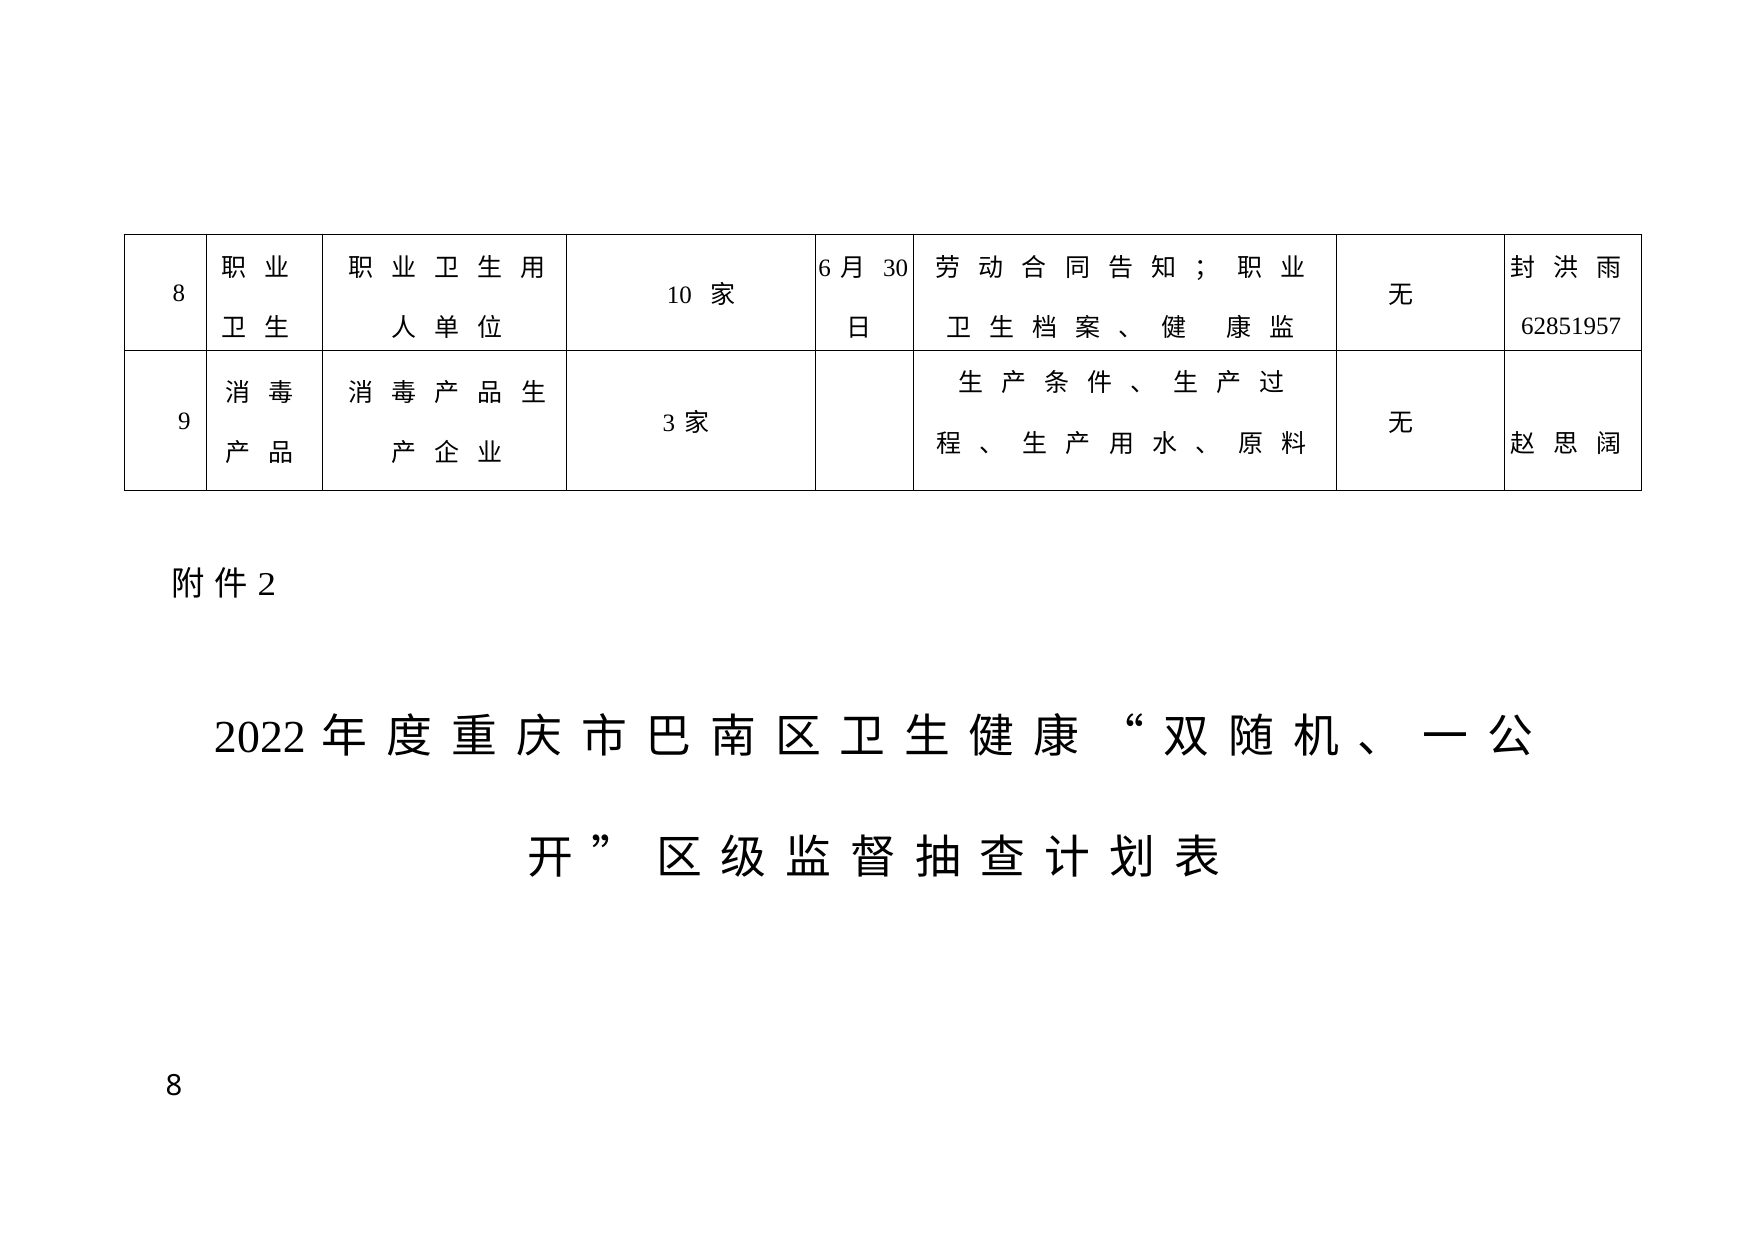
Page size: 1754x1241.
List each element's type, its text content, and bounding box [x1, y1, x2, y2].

text 2022 年度重庆市巴南区卫生健康“双随机、一公开”区级监督抽查计划表 [171, 672, 1594, 913]
table_cell 生产条件、生产过程、生产用水、原料卫生质量、禁用物质以及消毒 产品卫生安全评价报告、标签（铭 牌）、说明书。 [914, 351, 1336, 490]
table_cell [816, 351, 913, 490]
table_cell 劳动合同告知；职业卫生档案、健 康监护档案；公告栏及严重危害警 示、报警设置；培训与个人防护；职业病危害项目申报等相关内容。 [914, 235, 1336, 350]
table_cell 消毒产品 [207, 351, 322, 490]
table_cell 职业卫生用人单位 [323, 235, 566, 350]
table_cell 职业卫生 [207, 235, 322, 350]
table_cell 封洪雨62851957 [1505, 235, 1641, 350]
table_cell 6月30 日前 [816, 235, 913, 350]
table_cell 无 [1337, 235, 1504, 350]
table_cell 9 [125, 351, 206, 490]
table_cell 8 [125, 235, 206, 350]
table_cell 3家 [567, 351, 815, 490]
text 附件2 [171, 552, 1594, 612]
table_cell 无 [1337, 351, 1504, 490]
table_cell 赵思阔66227693 [1505, 351, 1641, 490]
table_cell 10家 [567, 235, 815, 350]
table_cell 消毒产品生产企业 [323, 351, 566, 490]
